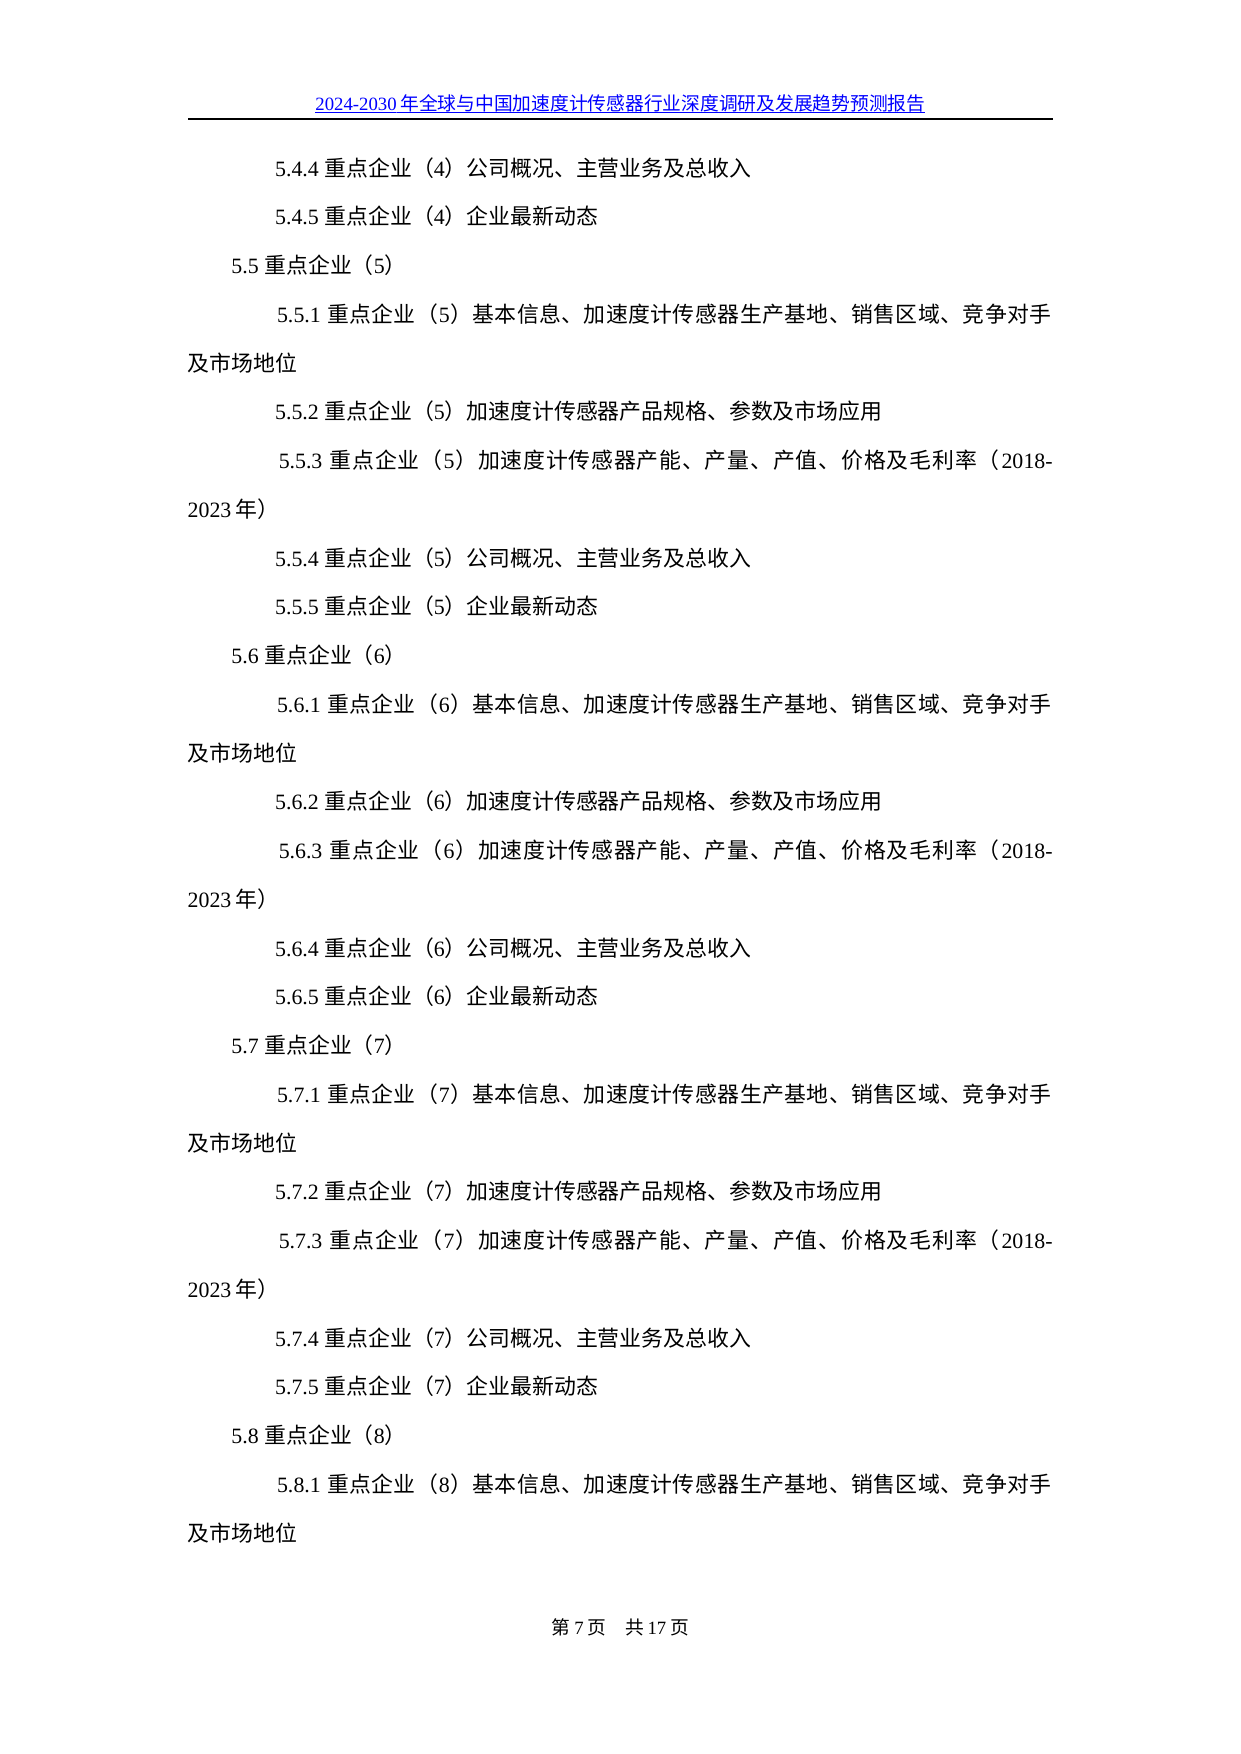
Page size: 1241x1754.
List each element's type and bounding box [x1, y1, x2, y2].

text [187, 150, 1053, 1548]
